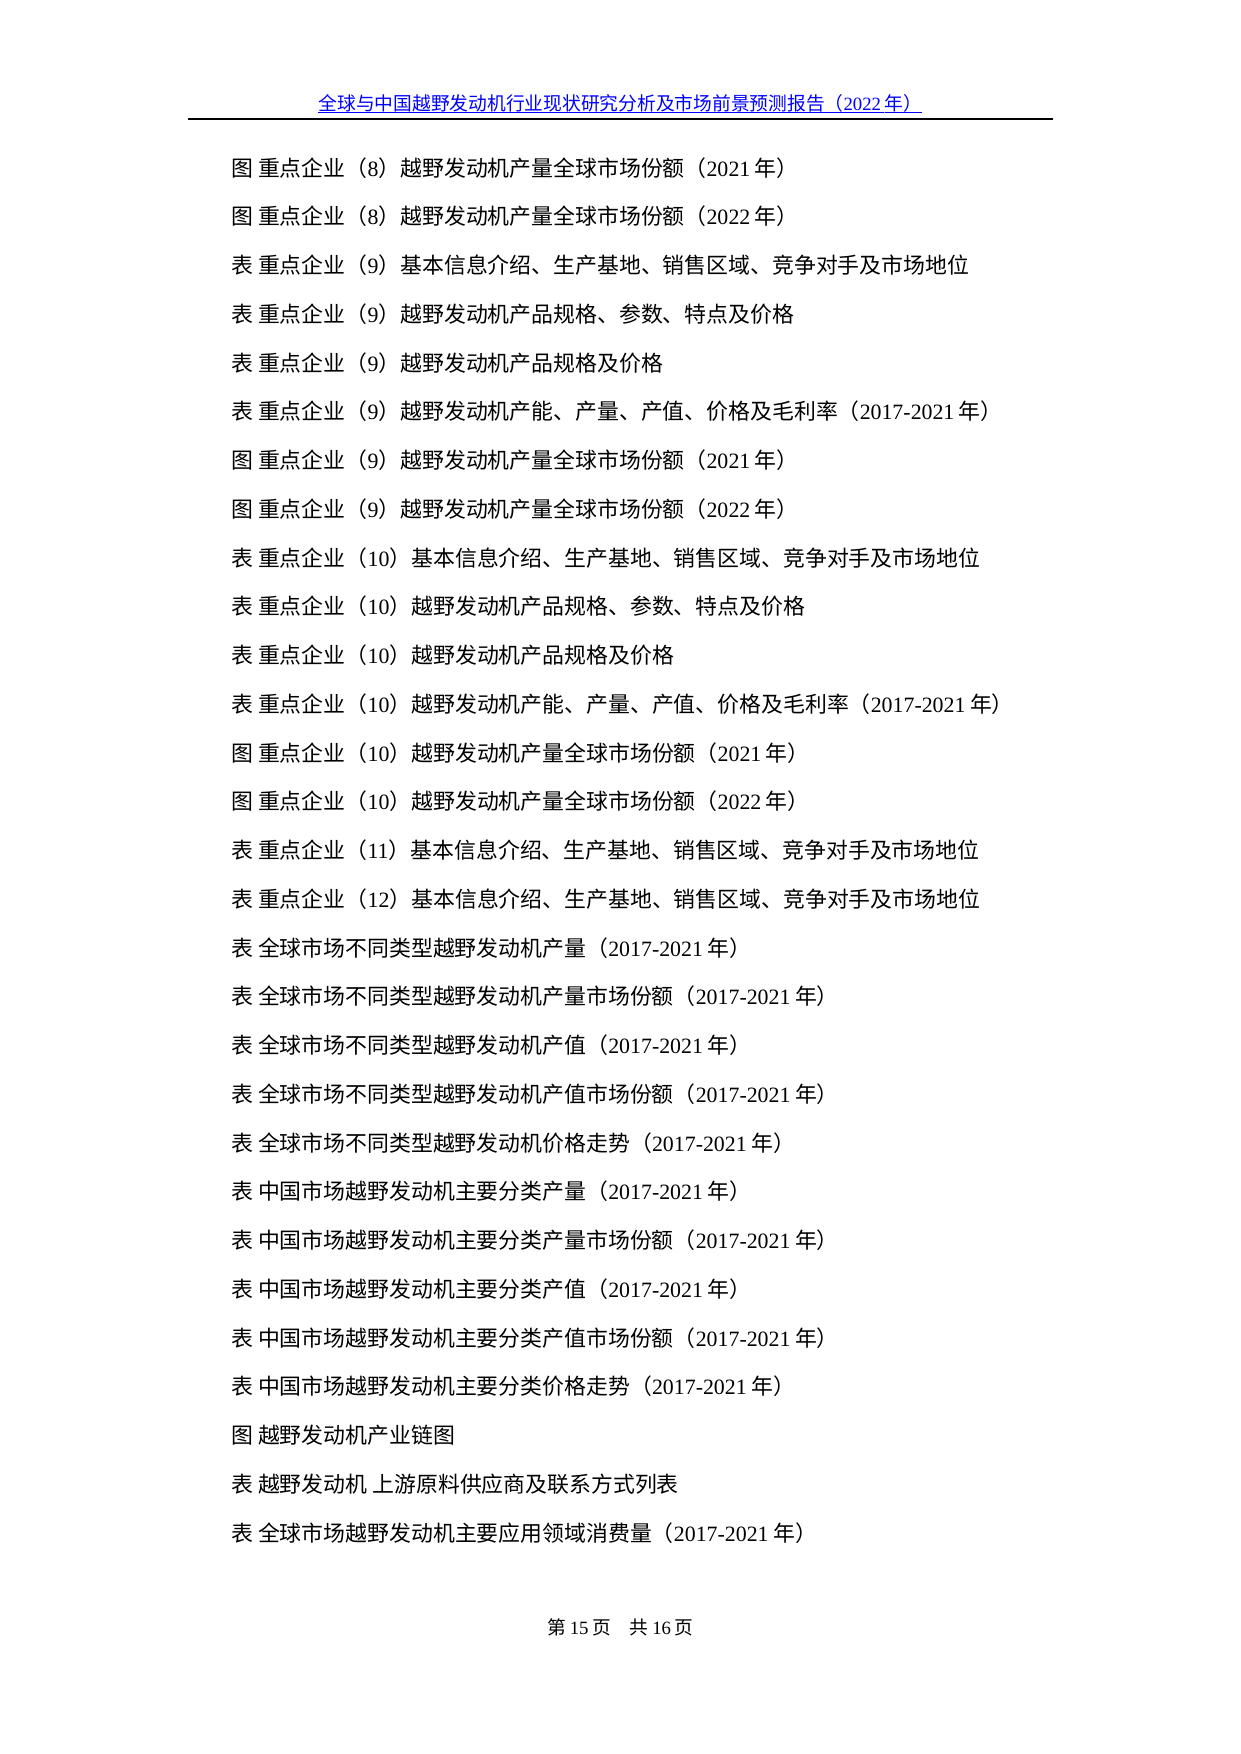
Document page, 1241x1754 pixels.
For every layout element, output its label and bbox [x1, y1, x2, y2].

text [187, 150, 1053, 1548]
